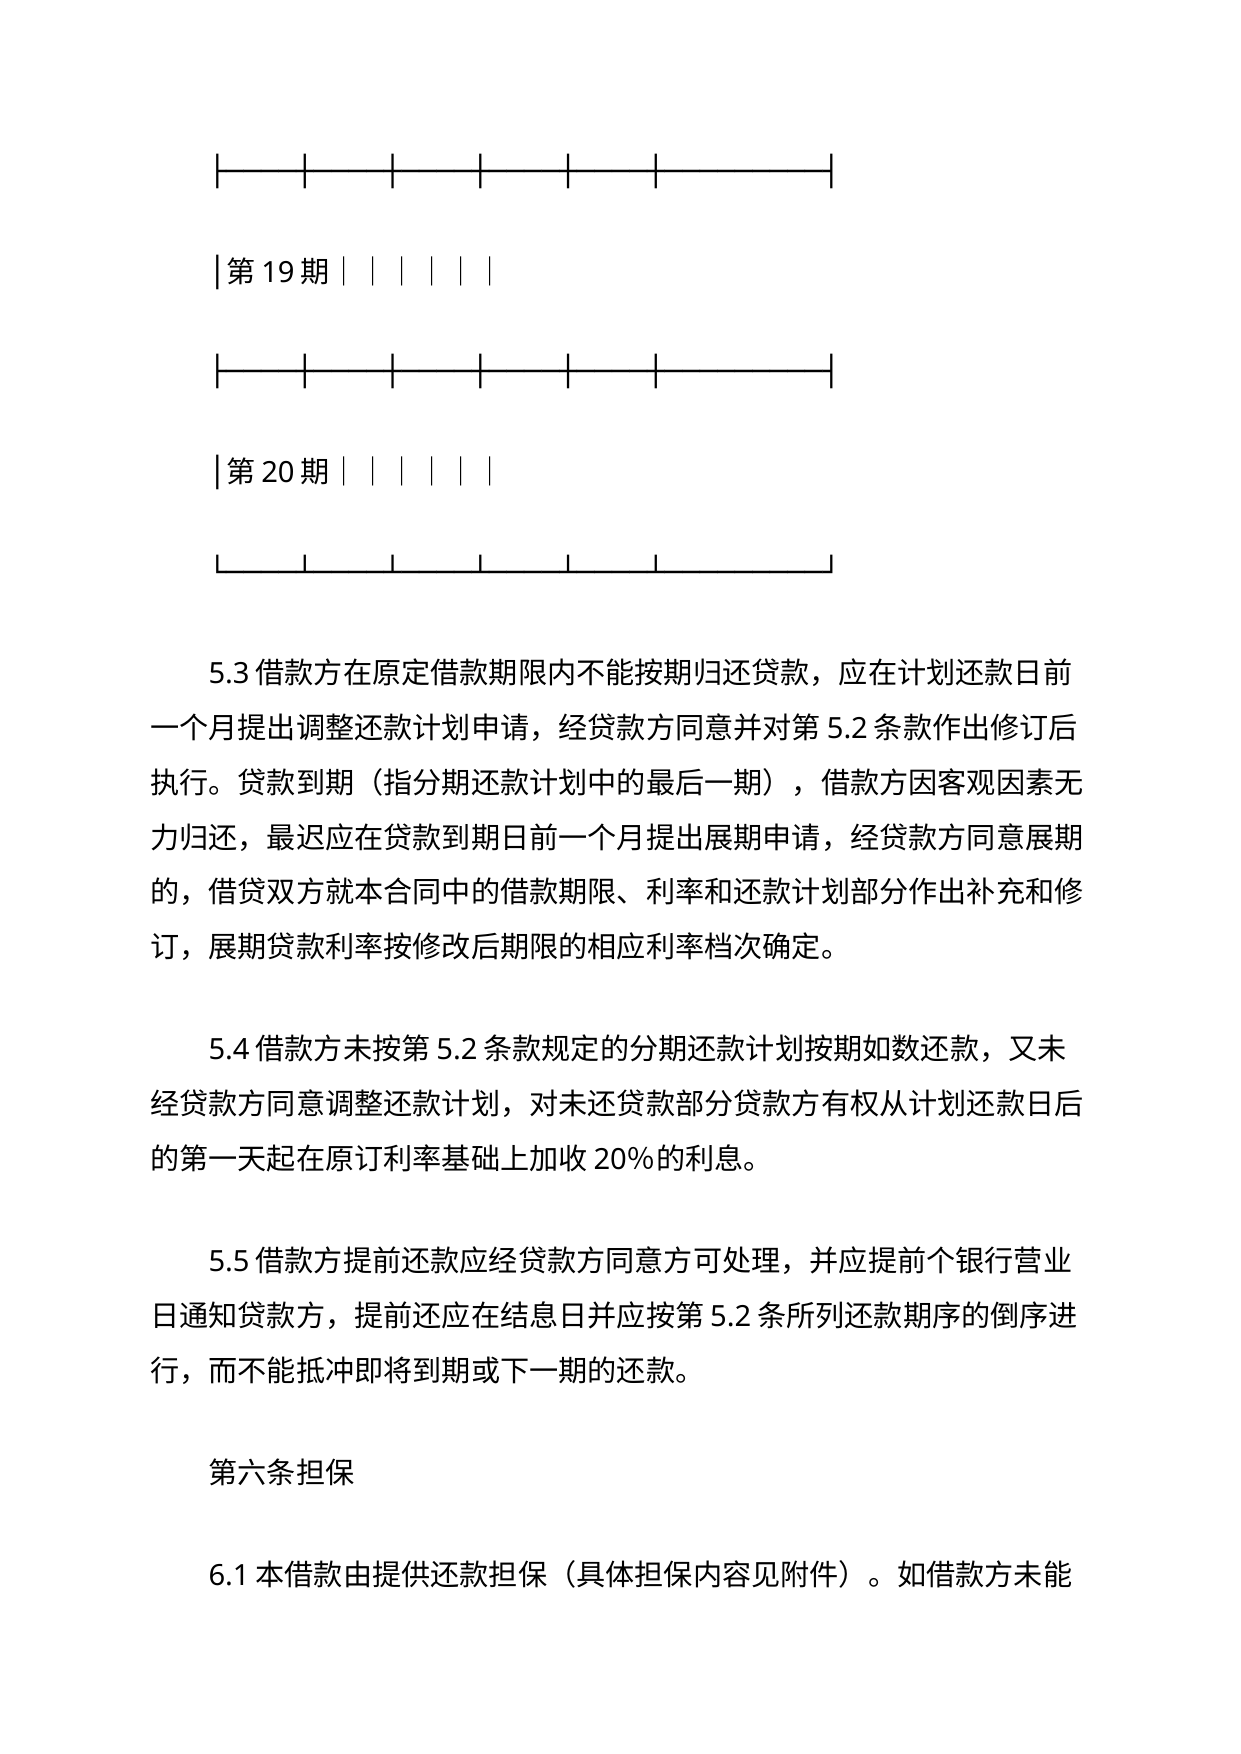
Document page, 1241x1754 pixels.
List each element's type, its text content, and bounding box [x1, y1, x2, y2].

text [150, 1551, 1090, 1593]
text │第19期││││││ [150, 248, 1090, 291]
text 第六条担保 [150, 1449, 1090, 1492]
text 5.5借款方提前还款应经贷款方同意方可处理，并应提前个银行营业日通知贷款方，提前还应在结息日并应按第5.2条所列还款期序的倒序进行，而不能抵冲即将到期或下一期的还款。 [150, 1238, 1090, 1390]
text 5.4借款方未按第5.2条款规定的分期还款计划按期如数还款，又未经贷款方同意调整还款计划，对未还贷款部分贷款方有权从计划还款日后的第一天起在原订利率基础上加收20％的利息。 [150, 1026, 1090, 1178]
text ├────┼────┼────┼────┼────┼─────────┤ [150, 350, 1090, 390]
text └────┴────┴────┴────┴────┴─────────┘ [150, 551, 1090, 591]
text │第20期││││││ [150, 449, 1090, 491]
text ├────┼────┼────┼────┼────┼─────────┤ [150, 150, 1090, 190]
text 5.3借款方在原定借款期限内不能按期归还贷款，应在计划还款日前一个月提出调整还款计划申请，经贷款方同意并对第5.2条款作出修订后执行。贷款到期（指分期还款计划中的最后一期），借款方因客观因素无力归还，最迟应在贷款到期日前一个月提出展期申请，经贷款方同意展期的，借贷双方就本合同中的借款期限、利率和还款计划部分作出补充和修订，展期贷款利率按修改后期限的相应利率档次确定。 [150, 649, 1090, 966]
